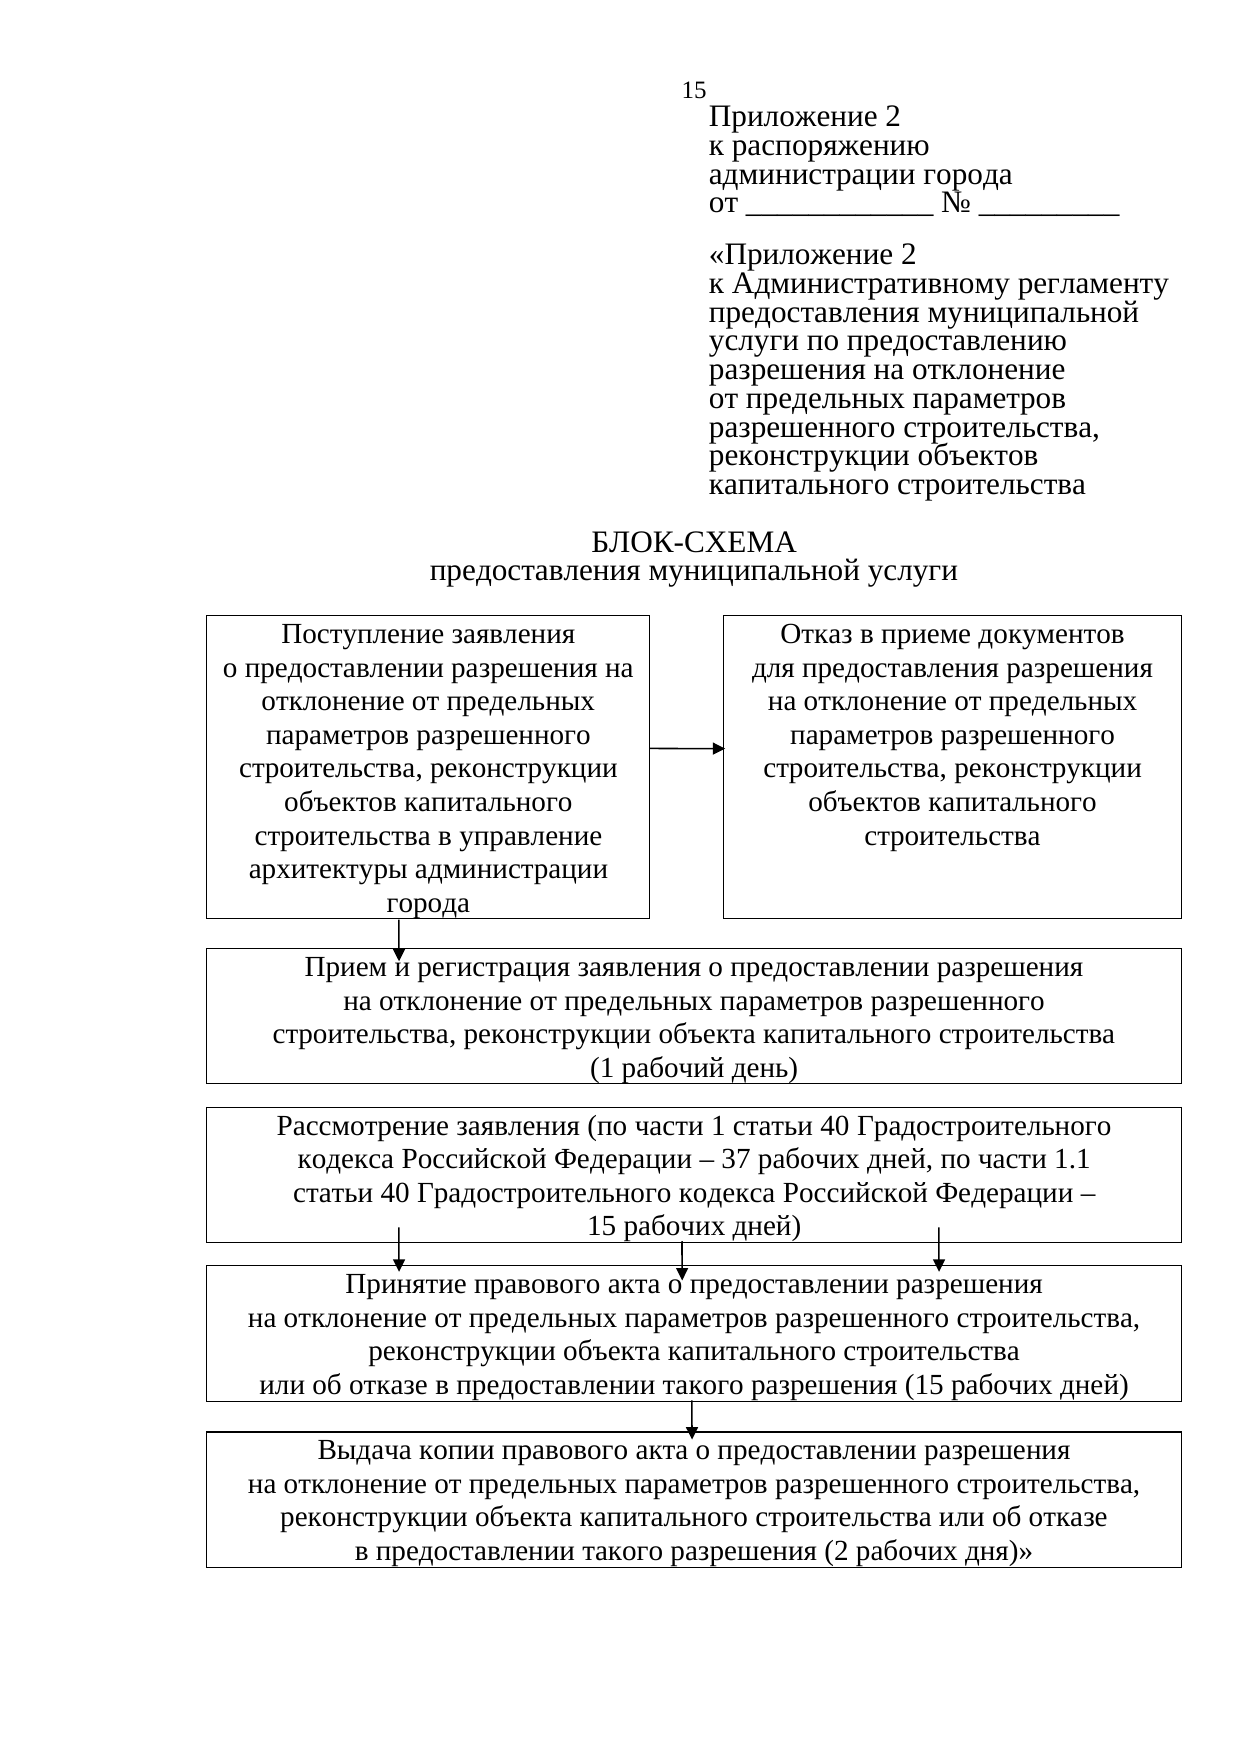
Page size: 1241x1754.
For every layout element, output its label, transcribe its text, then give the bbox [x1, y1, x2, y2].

text капитального строительства [207, 472, 1181, 500]
text к Административному регламенту [207, 270, 1181, 299]
table_header Прием и регистрация заявления о предоставлении разрешения на отклонение от предельных параметров разрешенного строительства, реконструкции объекта капитального строительства (1 рабочий день) [207, 949, 1181, 1083]
text Приложение 2 [207, 104, 1181, 132]
text «Приложение 2 [207, 242, 1181, 270]
text предоставления муниципальной [207, 299, 1181, 328]
text от предельных параметров [207, 385, 1181, 414]
table_header Выдача копии правового акта о предоставлении разрешения на отклонение от предельных параметров разрешенного строительства, реконструкции объекта капитального строительства или об отказе в предоставлении такого разрешения (2 рабочих дня)» [207, 1433, 1181, 1567]
text реконструкции объектов [207, 443, 1181, 472]
table_header Поступление заявления о предоставлении разрешения на отклонение от предельных параметров разрешенного строительства, реконструкции объектов капитального строительства в управление архитектуры администрации города [207, 616, 649, 918]
table_header [650, 615, 723, 747]
text от ____________ № _________ [207, 190, 1181, 219]
table_header Отказ в приеме документов для предоставления разрешения на отклонение от предельных параметров разрешенного строительства, реконструкции объектов капитального строительства [724, 616, 1181, 918]
text разрешенного строительства, [207, 414, 1181, 443]
table_header Принятие правового акта о предоставлении разрешения на отклонение от предельных параметров разрешенного строительства, реконструкции объекта капитального строительства или об отказе в предоставлении такого разрешения (15 рабочих дней) [207, 1266, 1181, 1401]
text услуги по предоставлению [207, 328, 1181, 357]
text к распоряжению [207, 132, 1181, 161]
text предоставления муниципальной услуги [207, 558, 1181, 587]
table_header [650, 750, 723, 918]
table_header Рассмотрение заявления (по части 1 статьи 40 Градостроительного кодекса Российской Федерации – 37 рабочих дней, по части 1.1 статьи 40 Градостроительного кодекса Российской Федерации – 15 рабочих дней) [207, 1108, 1181, 1242]
text администрации города [207, 161, 1181, 190]
text разрешения на отклонение [207, 357, 1181, 385]
text БЛОК-СХЕМА [207, 529, 1181, 558]
